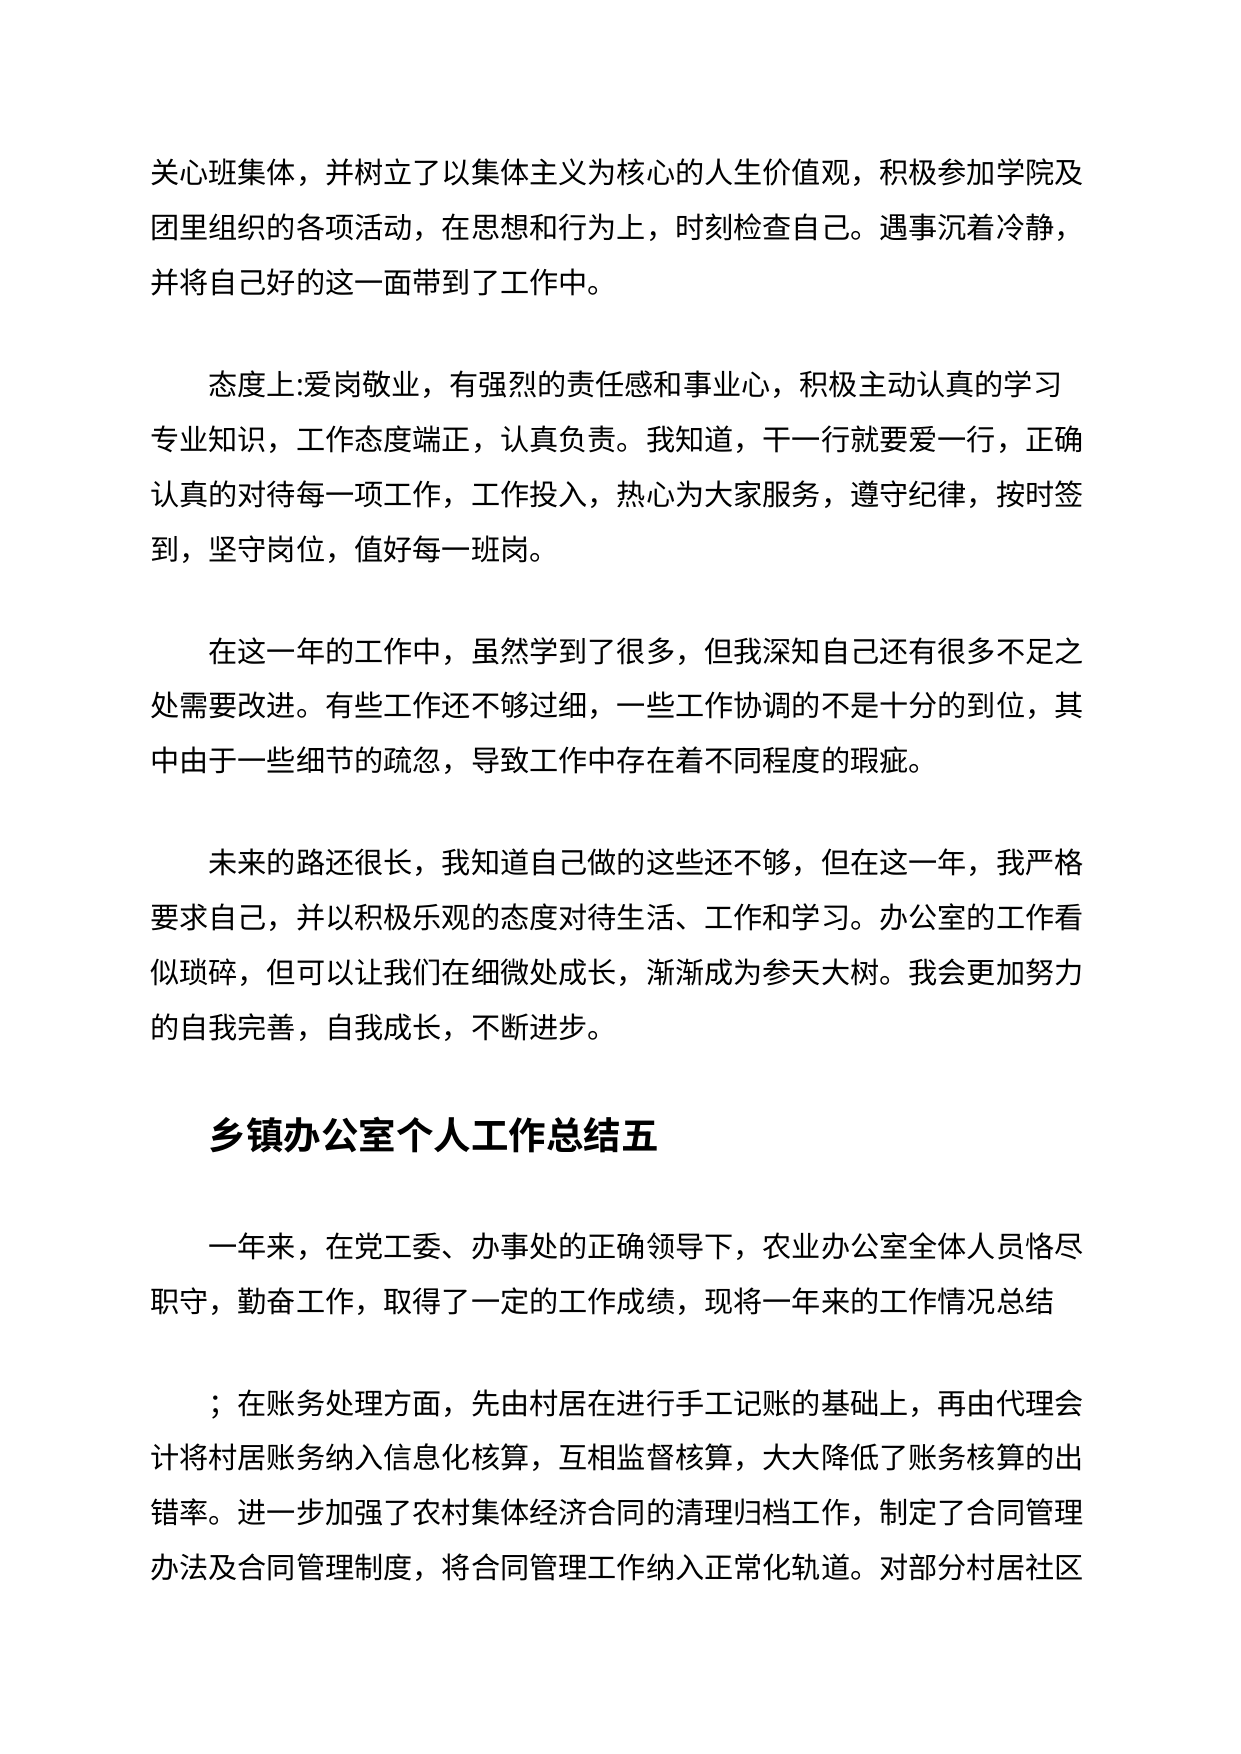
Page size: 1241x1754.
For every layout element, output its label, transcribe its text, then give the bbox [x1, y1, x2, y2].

text 乡镇办公室个人工作总结五 [150, 1106, 1090, 1160]
text 在这一年的工作中，虽然学到了很多，但我深知自己还有很多不足之处需要改进。有些工作还不够过细，一些工作协调的不是十分的到位，其中由于一些细节的疏忽，导致工作中存在着不同程度的瑕疵。 [150, 628, 1090, 780]
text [150, 1380, 1090, 1587]
text 未来的路还很长，我知道自己做的这些还不够，但在这一年，我严格要求自己，并以积极乐观的态度对待生活、工作和学习。办公室的工作看似琐碎，但可以让我们在细微处成长，渐渐成为参天大树。我会更加努力的自我完善，自我成长，不断进步。 [150, 840, 1090, 1047]
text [150, 150, 1090, 302]
text 态度上:爱岗敬业，有强烈的责任感和事业心，积极主动认真的学习专业知识，工作态度端正，认真负责。我知道，干一行就要爱一行，正确认真的对待每一项工作，工作投入，热心为大家服务，遵守纪律，按时签到，坚守岗位，值好每一班岗。 [150, 362, 1090, 569]
text 一年来，在党工委、办事处的正确领导下，农业办公室全体人员恪尽职守，勤奋工作，取得了一定的工作成绩，现将一年来的工作情况总结 [150, 1223, 1090, 1321]
